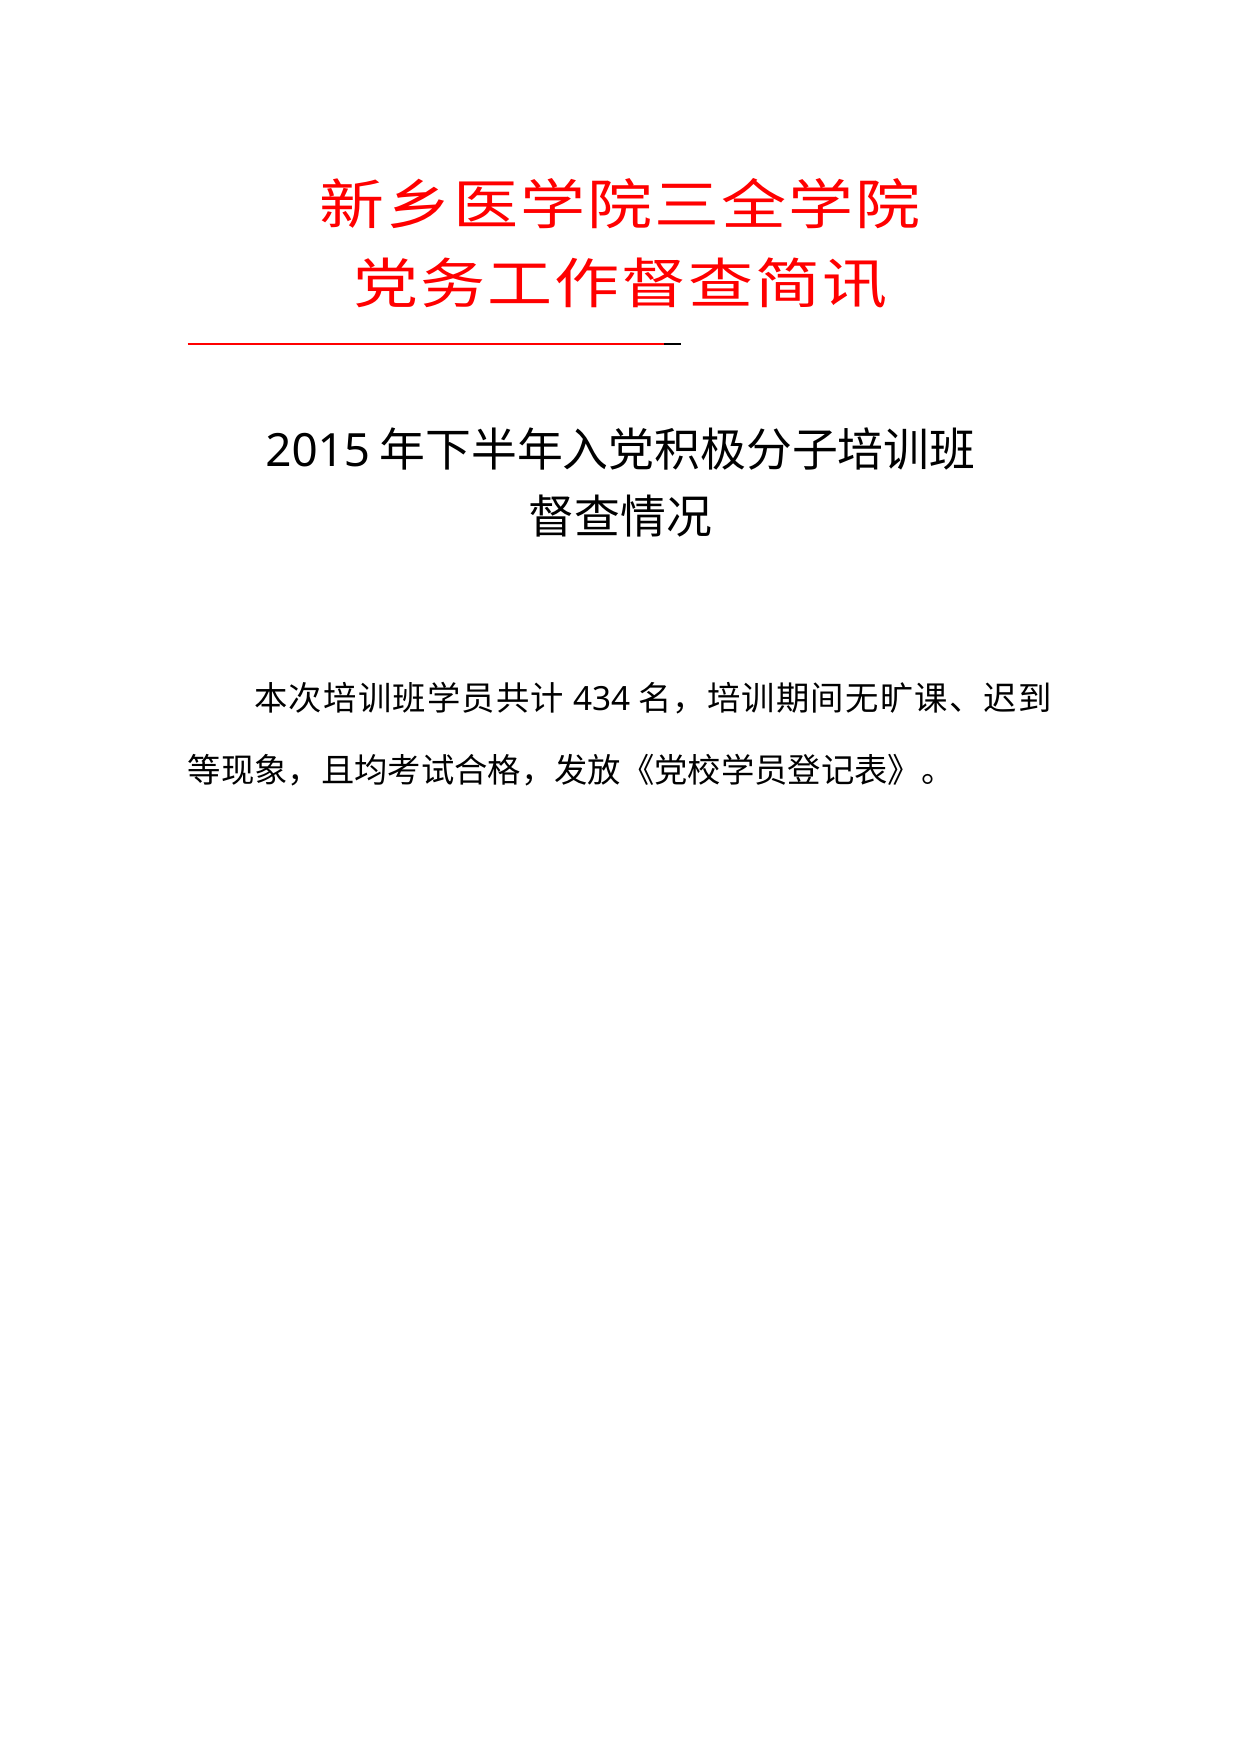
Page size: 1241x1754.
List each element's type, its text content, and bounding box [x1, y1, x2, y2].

text 党务工作督查简讯 [187, 240, 1053, 319]
text 新乡医学院三全学院 [187, 162, 1053, 240]
text 本次培训班学员共计434名，培训期间无旷课、迟到等现象，且均考试合格，发放《党校学员登记表》。 [187, 671, 1053, 792]
text 2015年下半年入党积极分子培训班 [187, 414, 1053, 480]
text 督查情况 [187, 480, 1053, 547]
